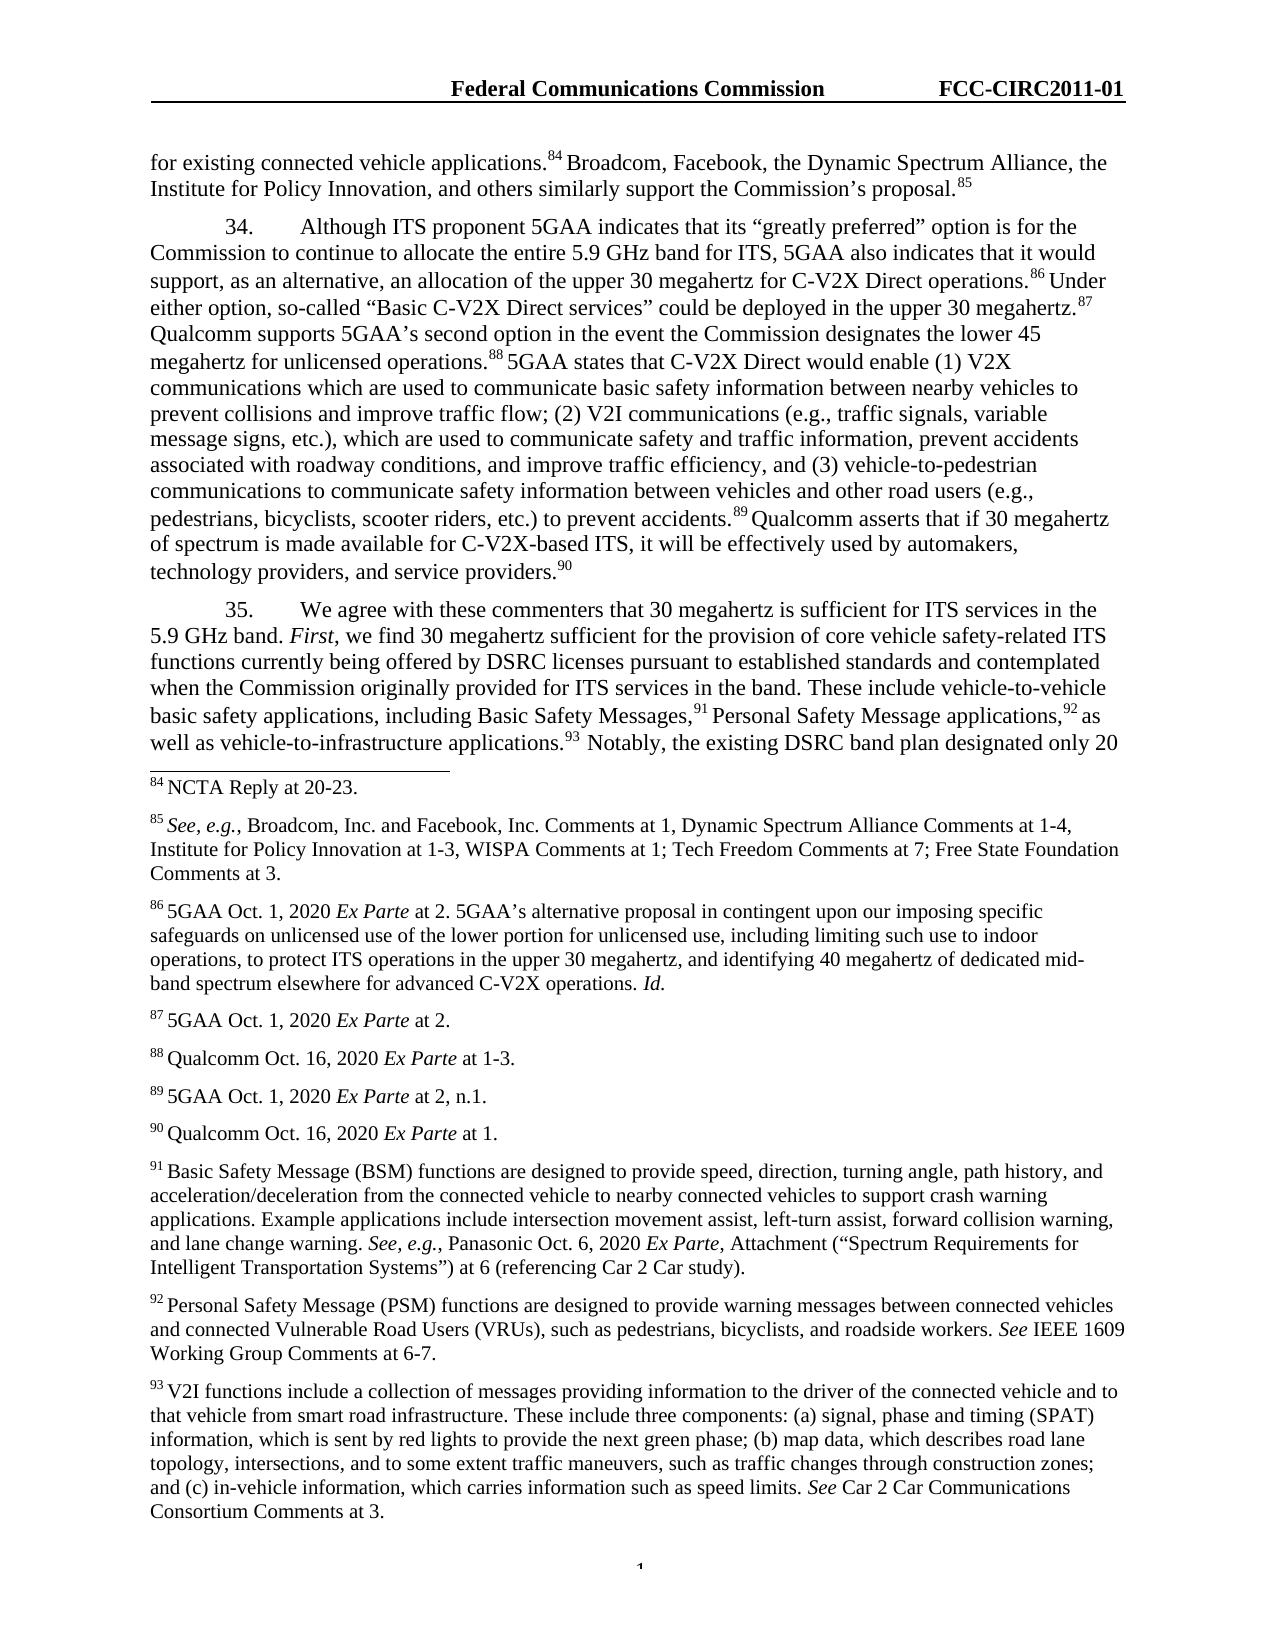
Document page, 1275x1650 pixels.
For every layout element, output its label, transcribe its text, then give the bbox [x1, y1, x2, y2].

text 86 5GAA Oct. 1, 2020 Ex Parte at 2. 5GAA’s alternative proposal in contingent upon our imposing specific safeguards on unlicensed use of the lower portion for unlicensed use, including limiting such use to indoor operations, to protect ITS operations in the upper 30 megahertz, and identifying 40 megahertz of dedicated mid- band spectrum elsewhere for advanced C-V2X operations. Id. [150, 897, 1087, 995]
text 90 Qualcomm Oct. 16, 2020 Ex Parte at 1. [150, 1120, 1137, 1145]
text 84 NCTA Reply at 20-23. [150, 773, 1137, 799]
text 5.9 GHz band. First, we find 30 megahertz sufficient for the provision of core vehicle safety-related ITS functions currently being offered by DSRC licenses pursuant to established standards and contemplated when the Commission originally provided for ITS services in the band. These include vehicle-to-vehicle basic safety applications, including Basic Safety Messages,91 Personal Safety Message applications,92 as well as vehicle-to-infrastructure applications.93 Notably, the existing DSRC band plan designated only 20 [150, 623, 1137, 756]
text 91 Basic Safety Message (BSM) functions are designed to provide speed, direction, turning angle, path history, and acceleration/deceleration from the connected vehicle to nearby connected vehicles to support crash warning applications. Example applications include intersection movement assist, left-turn assist, forward collision warning, and lane change warning. See, e.g., Panasonic Oct. 6, 2020 Ex Parte, Attachment (“Spectrum Requirements for Intelligent Transportation Systems”) at 6 (referencing Car 2 Car study). [150, 1157, 1137, 1279]
list We agree with these commenters that 30 megahertz is sufficient for ITS services in the [225, 597, 1137, 623]
text 88 Qualcomm Oct. 16, 2020 Ex Parte at 1-3. [150, 1044, 1137, 1070]
text for existing connected vehicle applications.84 Broadcom, Facebook, the Dynamic Spectrum Alliance, the Institute for Policy Innovation, and others similarly support the Commission’s proposal.85 [150, 149, 1137, 202]
text 87 5GAA Oct. 1, 2020 Ex Parte at 2. [150, 1007, 1137, 1032]
text 92 Personal Safety Message (PSM) functions are designed to provide warning messages between connected vehicles and connected Vulnerable Road Users (VRUs), such as pedestrians, bicyclists, and roadside workers. See IEEE 1609 Working Group Comments at 6-7. [150, 1291, 1127, 1365]
text 89 5GAA Oct. 1, 2020 Ex Parte at 2, n.1. [150, 1082, 1137, 1108]
text 85 See, e.g., Broadcom, Inc. and Facebook, Inc. Comments at 1, Dynamic Spectrum Alliance Comments at 1-4, Institute for Policy Innovation at 1-3, WISPA Comments at 1; Tech Freedom Comments at 7; Free State Foundation Comments at 3. [150, 811, 1122, 885]
text 93 V2I functions include a collection of messages providing information to the driver of the connected vehicle and to that vehicle from smart road infrastructure. These include three components: (a) signal, phase and timing (SPAT) information, which is sent by red lights to provide the next green phase; (b) map data, which describes road lane topology, intersections, and to some extent traffic maneuvers, such as traffic changes through construction zones; and (c) in-vehicle information, which carries information such as speed limits. See Car 2 Car Communications Consortium Comments at 3. [150, 1377, 1121, 1523]
list Although ITS proponent 5GAA indicates that its “greatly preferred” option is for the Commission to continue to allocate the entire 5.9 GHz band for ITS, 5GAA also indicates that it would support, as an alternative, an allocation of the upper 30 megahertz for C-V2X Direct operations.86 Under either option, so-called “Basic C-V2X Direct services” could be deployed in the upper 30 megahertz.87 Qualcomm supports 5GAA’s second option in the event the Commission designates the lower 45 megahertz for unlicensed operations.88 5GAA states that C-V2X Direct would enable (1) V2X communications which are used to communicate basic safety information between nearby vehicles to prevent collisions and improve traffic flow; (2) V2I communications (e.g., traffic signals, variable message signs, etc.), which are used to communicate safety and traffic information, prevent accidents associated with roadway conditions, and improve traffic efficiency, and (3) vehicle-to-pedestrian communications to communicate safety information between vehicles and other road users (e.g., pedestrians, bicyclists, scooter riders, etc.) to prevent accidents.89 Qualcomm asserts that if 30 megahertz of spectrum is made available for C-V2X-based ITS, it will be effectively used by automakers, technology providers, and service providers.90 [150, 214, 1118, 584]
